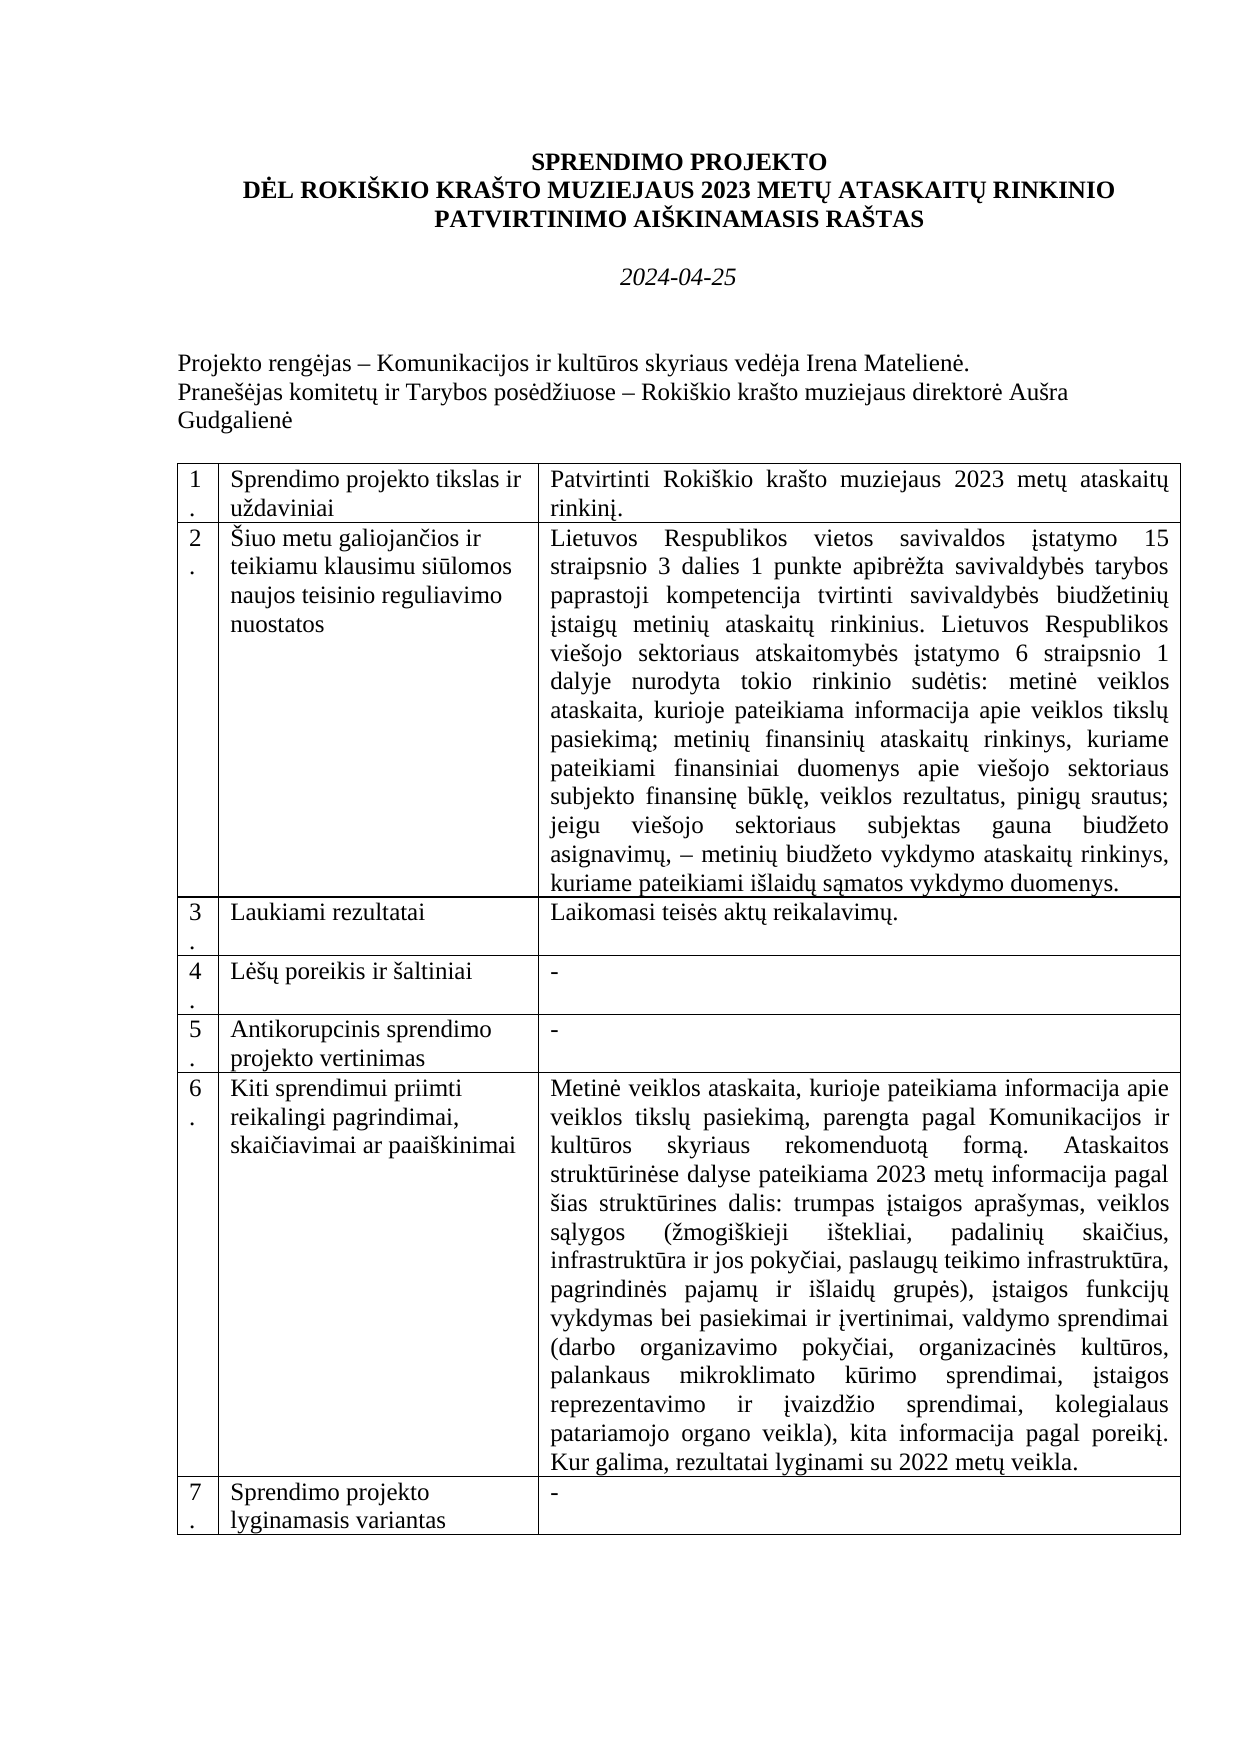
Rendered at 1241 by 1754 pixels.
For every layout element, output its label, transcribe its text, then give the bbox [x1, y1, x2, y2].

table_cell - [539, 956, 1180, 1013]
text Pranešėjas komitetų ir Tarybos posėdžiuose – Rokiškio krašto muziejaus direktorė Aušra Gudgalienė [177, 377, 1181, 434]
table_header Patvirtinti Rokiškio krašto muziejaus 2023 metų ataskaitų rinkinį. [539, 464, 1180, 522]
table_cell Sprendimo projekto lyginamasis variantas [219, 1477, 538, 1534]
table_cell 2. [178, 523, 218, 896]
table_cell Lietuvos Respublikos vietos savivaldos įstatymo 15 straipsnio 3 dalies 1 punkte apibrėžta savivaldybės tarybos paprastoji kompetencija tvirtinti savivaldybės biudžetinių įstaigų metinių ataskaitų rinkinius. Lietuvos Respublikos viešojo sektoriaus atskaitomybės įstatymo 6 straipsnio 1 dalyje nurodyta tokio rinkinio sudėtis: metinė veiklos ataskaita, kurioje pateikiama informacija apie veiklos tikslų pasiekimą; metinių finansinių ataskaitų rinkinys, kuriame pateikiami finansiniai duomenys apie viešojo sektoriaus subjekto finansinę būklę, veiklos rezultatus, pinigų srautus; jeigu viešojo sektoriaus subjektas gauna biudžeto asignavimų, – metinių biudžeto vykdymo ataskaitų rinkinys, kuriame pateikiami išlaidų sąmatos vykdymo duomenys. [539, 523, 1180, 896]
table_cell Šiuo metu galiojančios ir teikiamu klausimu siūlomos naujos teisinio reguliavimo nuostatos [219, 523, 538, 896]
table_cell Laikomasi teisės aktų reikalavimų. [539, 898, 1180, 955]
table_cell - [539, 1015, 1180, 1072]
text SPRENDIMO PROJEKTO [177, 147, 1181, 176]
text DĖL ROKIŠKIO KRAŠTO MUZIEJAUS 2023 METŲ ATASKAITŲ RINKINIO PATVIRTINIMO AIŠKINAMASIS RAŠTAS [177, 176, 1181, 233]
table_cell - [539, 1477, 1180, 1534]
table_cell 3. [178, 898, 218, 955]
table_cell Lėšų poreikis ir šaltiniai [219, 956, 538, 1013]
text Projekto rengėjas – Komunikacijos ir kultūros skyriaus vedėja Irena Matelienė. [177, 348, 1181, 377]
table_header 1. [178, 464, 218, 522]
table_cell Kiti sprendimui priimti reikalingi pagrindimai, skaičiavimai ar paaiškinimai [219, 1073, 538, 1476]
table_cell Metinė veiklos ataskaita, kurioje pateikiama informacija apie veiklos tikslų pasiekimą, parengta pagal Komunikacijos ir kultūros skyriaus rekomenduotą formą. Ataskaitos struktūrinėse dalyse pateikiama 2023 metų informacija pagal šias struktūrines dalis: trumpas įstaigos aprašymas, veiklos sąlygos (žmogiškieji ištekliai, padalinių skaičius, infrastruktūra ir jos pokyčiai, paslaugų teikimo infrastruktūra, pagrindinės pajamų ir išlaidų grupės), įstaigos funkcijų vykdymas bei pasiekimai ir įvertinimai, valdymo sprendimai (darbo organizavimo pokyčiai, organizacinės kultūros, palankaus mikroklimato kūrimo sprendimai, įstaigos reprezentavimo ir įvaizdžio sprendimai, kolegialaus patariamojo organo veikla), kita informacija pagal poreikį. Kur galima, rezultatai lyginami su 2022 metų veikla. [539, 1073, 1180, 1476]
table_cell 7. [178, 1477, 218, 1534]
table_cell 5. [178, 1015, 218, 1072]
table_cell Laukiami rezultatai [219, 898, 538, 955]
table_cell Antikorupcinis sprendimo projekto vertinimas [219, 1015, 538, 1072]
text 2024-04-25 [177, 262, 1181, 291]
table_header Sprendimo projekto tikslas ir uždaviniai [219, 464, 538, 522]
table_cell 4. [178, 956, 218, 1013]
table_cell 6. [178, 1073, 218, 1476]
